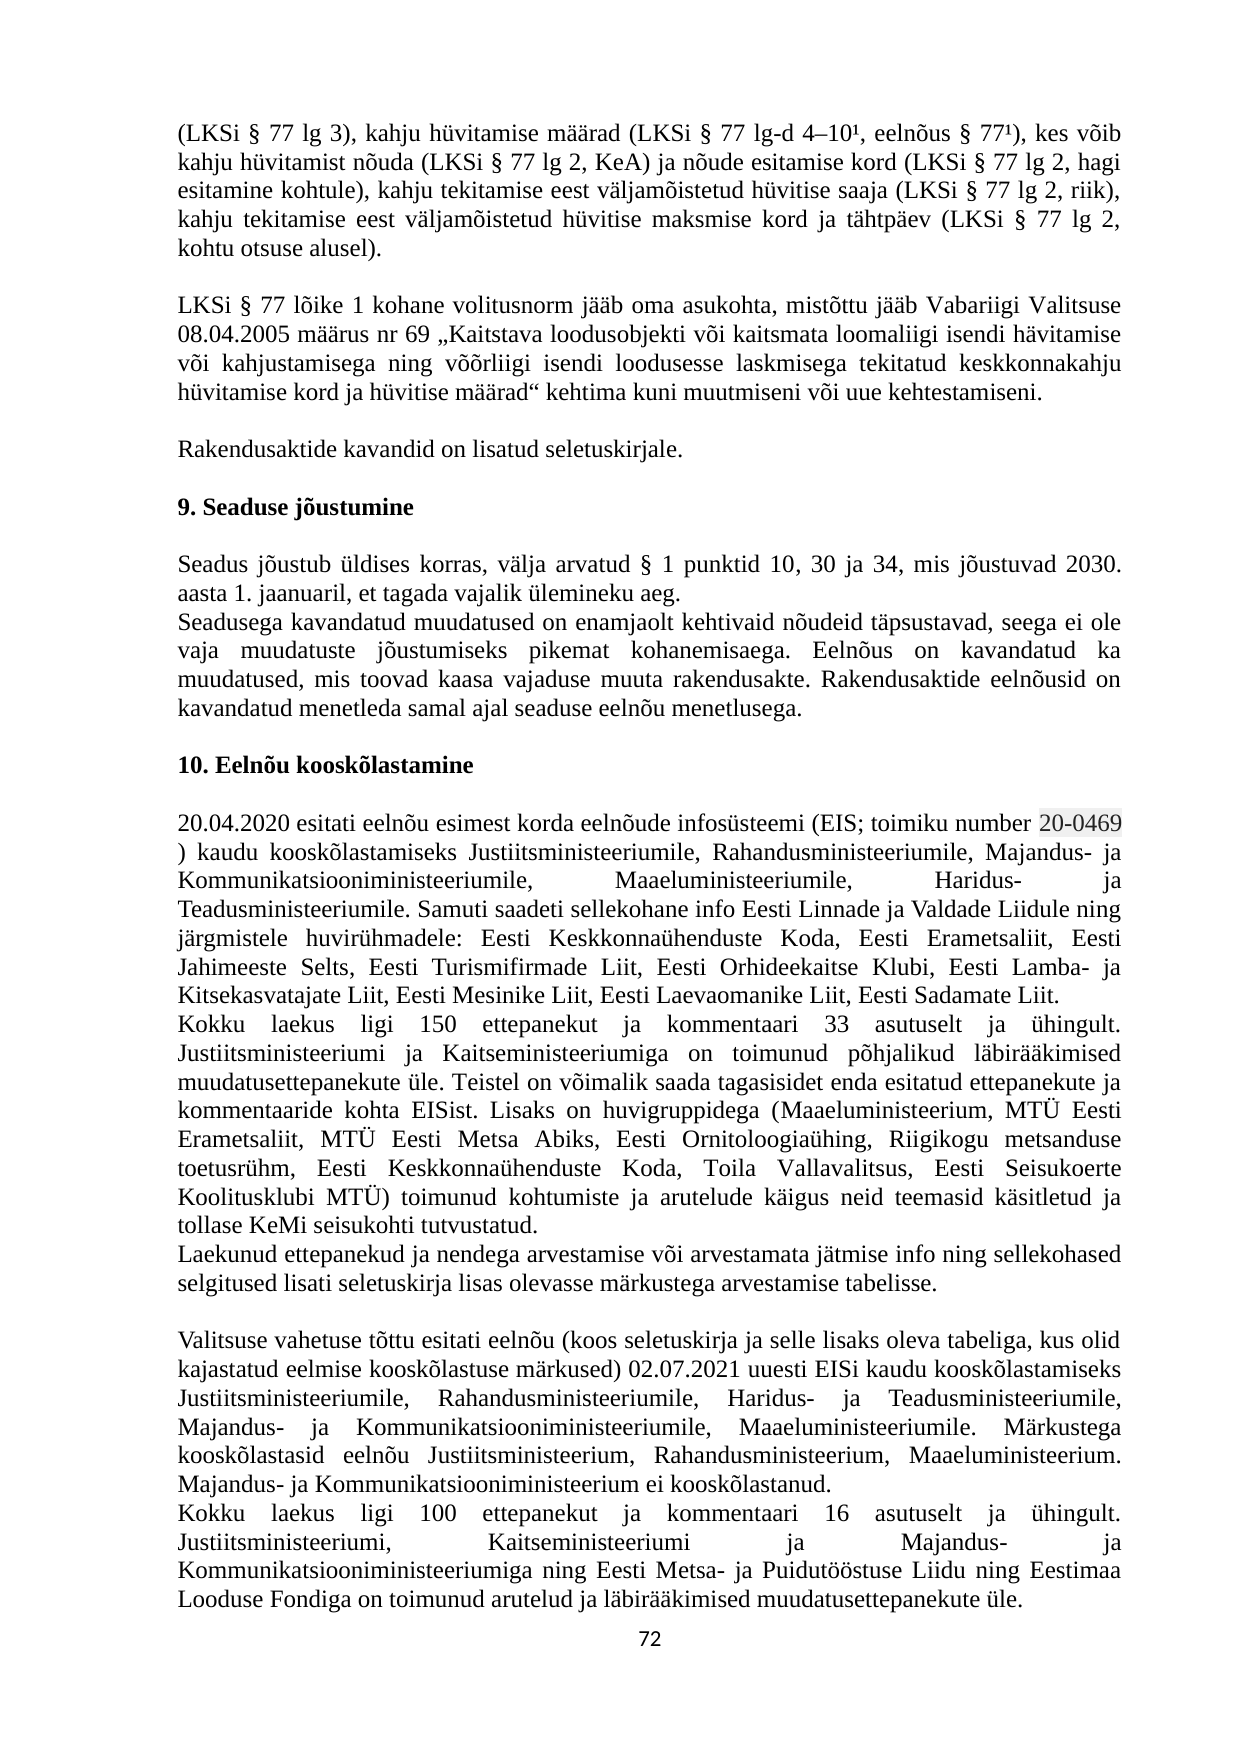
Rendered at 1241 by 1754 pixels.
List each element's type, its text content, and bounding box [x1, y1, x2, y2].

text Valitsuse vahetuse tõttu esitati eelnõu (koos seletuskirja ja selle lisaks oleva tabeliga, kus olid kajastatud eelmise kooskõlastuse märkused) 02.07.2021 uuesti EISi kaudu kooskõlastamiseks Justiitsministeeriumile, Rahandusministeeriumile, Haridus- ja Teadusministeeriumile, Majandus- ja Kommunikatsiooniministeeriumile, Maaeluministeeriumile. Märkustega kooskõlastasid eelnõu Justiitsministeerium, Rahandusministeerium, Maaeluministeerium. Majandus- ja Kommunikatsiooniministeerium ei kooskõlastanud. [177, 1326, 1122, 1498]
text 20.04.2020 esitati eelnõu esimest korda eelnõude infosüsteemi (EIS; toimiku number 20-0469 ) kaudu kooskõlastamiseks Justiitsministeeriumile, Rahandusministeeriumile, Majandus- ja Kommunikatsiooniministeeriumile, Maaeluministeeriumile, Haridus- ja Teadusministeeriumile. Samuti saadeti sellekohane info Eesti Linnade ja Valdade Liidule ning järgmistele huvirühmadele: Eesti Keskkonnaühenduste Koda, Eesti Erametsaliit, Eesti Jahimeeste Selts, Eesti Turismifirmade Liit, Eesti Orhideekaitse Klubi, Eesti Lamba- ja Kitsekasvatajate Liit, Eesti Mesinike Liit, Eesti Laevaomanike Liit, Eesti Sadamate Liit. [177, 808, 1122, 1009]
text Kokku laekus ligi 150 ettepanekut ja kommentaari 33 asutuselt ja ühingult. Justiitsministeeriumi ja Kaitseministeeriumiga on toimunud põhjalikud läbirääkimised muudatusettepanekute üle. Teistel on võimalik saada tagasisidet enda esitatud ettepanekute ja kommentaaride kohta EISist. Lisaks on huvigruppidega (Maaeluministeerium, MTÜ Eesti Erametsaliit, MTÜ Eesti Metsa Abiks, Eesti Ornitoloogiaühing, Riigikogu metsanduse toetusrühm, Eesti Keskkonnaühenduste Koda, Toila Vallavalitsus, Eesti Seisukoerte Koolitusklubi MTÜ) toimunud kohtumiste ja arutelude käigus neid teemasid käsitletud ja tollase KeMi seisukohti tutvustatud. [177, 1009, 1122, 1239]
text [177, 118, 1122, 262]
text Laekunud ettepanekud ja nendega arvestamise või arvestamata jätmise info ning sellekohased selgitused lisati seletuskirja lisas olevasse märkustega arvestamise tabelisse. [177, 1239, 1122, 1297]
text Seadusega kavandatud muudatused on enamjaolt kehtivaid nõudeid täpsustavad, seega ei ole vaja muudatuste jõustumiseks pikemat kohanemisaega. Eelnõus on kavandatud ka muudatused, mis toovad kaasa vajaduse muuta rakendusakte. Rakendusaktide eelnõusid on kavandatud menetleda samal ajal seaduse eelnõu menetlusega. [177, 607, 1122, 722]
text LKSi § 77 lõike 1 kohane volitusnorm jääb oma asukohta, mistõttu jääb Vabariigi Valitsuse 08.04.2005 määrus nr 69 „Kaitstava loodusobjekti või kaitsmata loomaliigi isendi hävitamise või kahjustamisega ning võõrliigi isendi loodusesse laskmisega tekitatud keskkonnakahju hüvitamise kord ja hüvitise määrad“ kehtima kuni muutmiseni või uue kehtestamiseni. [177, 291, 1122, 406]
text 9. Seaduse jõustumine [177, 492, 1122, 521]
text Seadus jõustub üldises korras, välja arvatud § 1 punktid 10, 30 ja 34, mis jõustuvad 2030. aasta 1. jaanuaril, et tagada vajalik ülemineku aeg. [177, 549, 1122, 607]
text 10. Eelnõu kooskõlastamine [177, 751, 1122, 779]
text Kokku laekus ligi 100 ettepanekut ja kommentaari 16 asutuselt ja ühingult. Justiitsministeeriumi, Kaitseministeeriumi ja Majandus- ja Kommunikatsiooniministeeriumiga ning Eesti Metsa- ja Puidutööstuse Liidu ning Eestimaa Looduse Fondiga on toimunud arutelud ja läbirääkimised muudatusettepanekute üle. [177, 1498, 1122, 1613]
text Rakendusaktide kavandid on lisatud seletuskirjale. [177, 434, 1122, 463]
